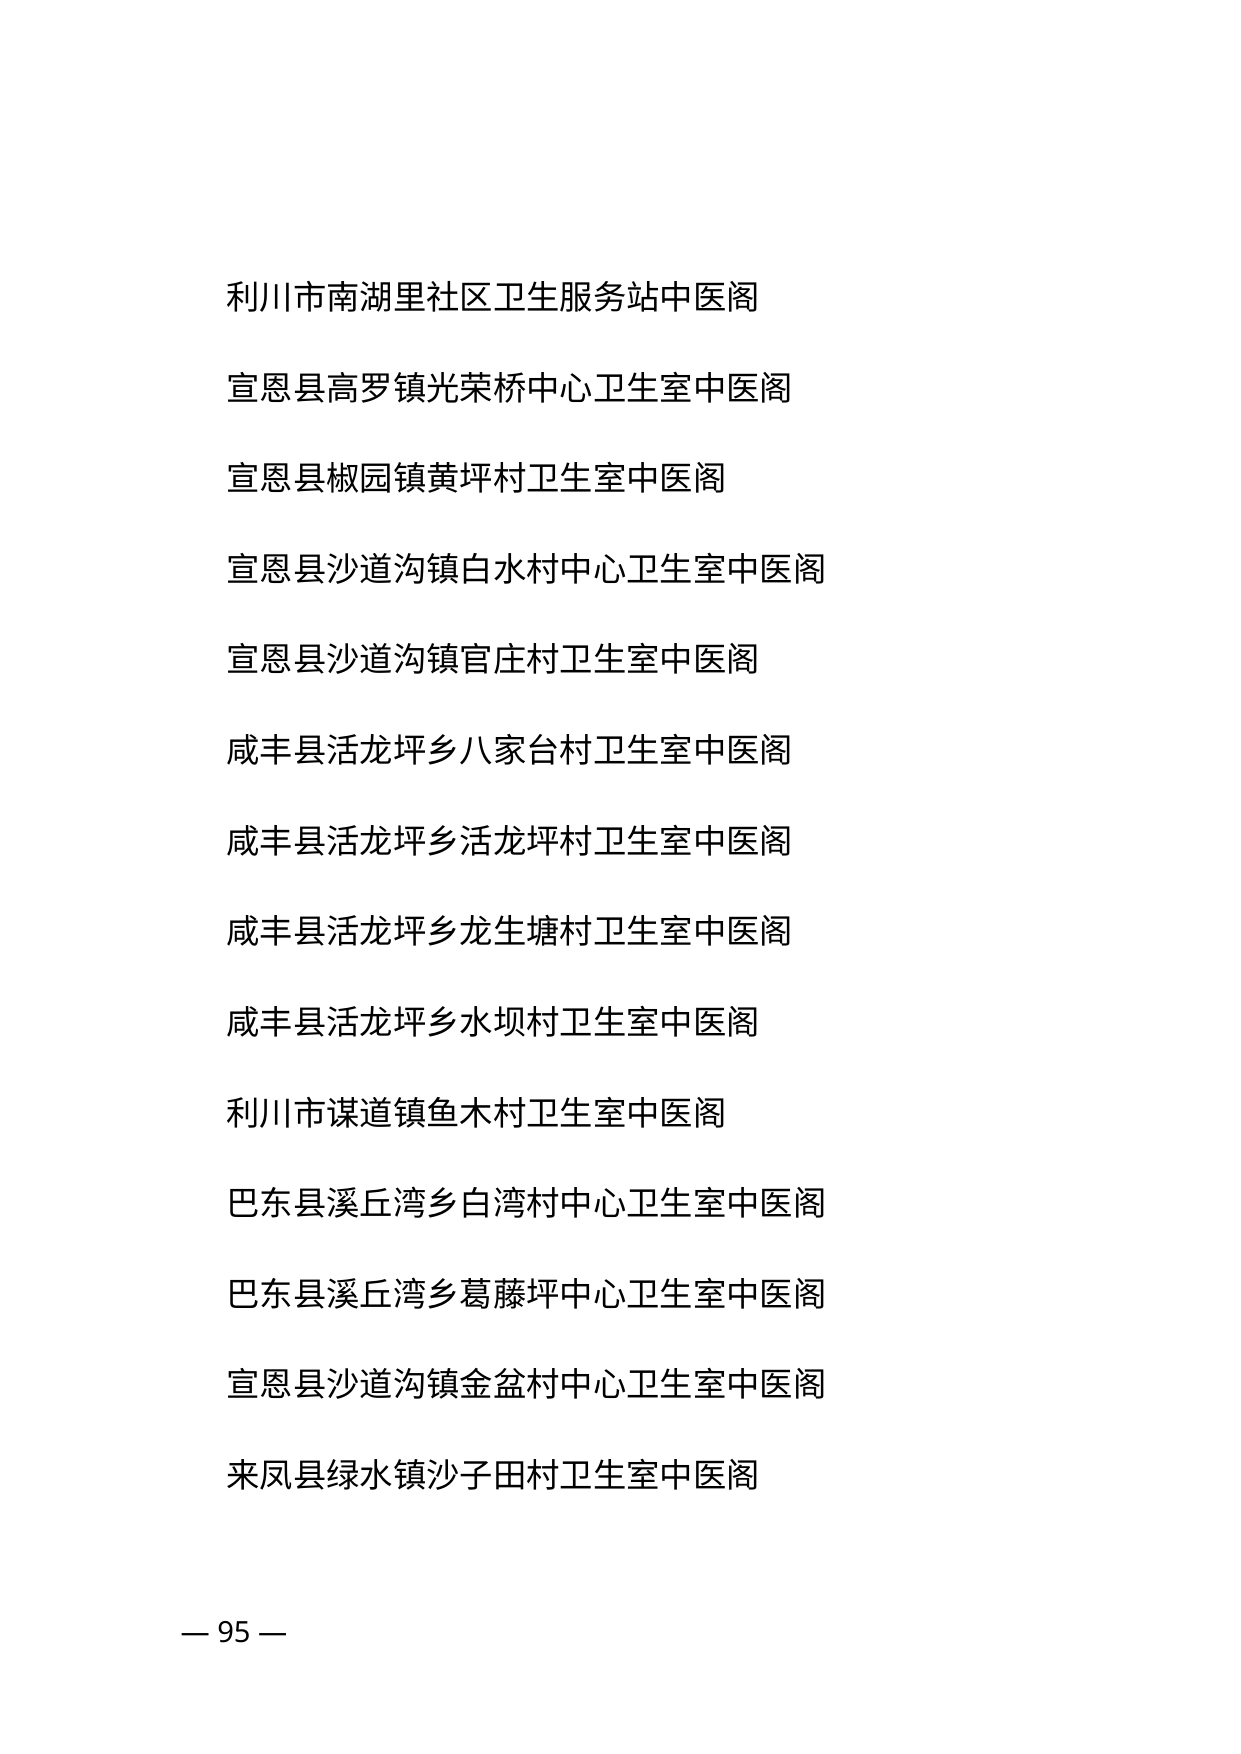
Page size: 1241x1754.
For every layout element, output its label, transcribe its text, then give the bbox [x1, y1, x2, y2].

text 咸丰县活龙坪乡水坝村卫生室中医阁 [159, 974, 1081, 1065]
text 宣恩县高罗镇光荣桥中心卫生室中医阁 [159, 340, 1081, 431]
text 巴东县溪丘湾乡白湾村中心卫生室中医阁 [159, 1156, 1081, 1246]
text 咸丰县活龙坪乡活龙坪村卫生室中医阁 [159, 793, 1081, 884]
text 宣恩县沙道沟镇官庄村卫生室中医阁 [159, 612, 1081, 703]
text 来凤县绿水镇沙子田村卫生室中医阁 [159, 1428, 1081, 1518]
text 咸丰县活龙坪乡龙生塘村卫生室中医阁 [159, 884, 1081, 974]
text 咸丰县活龙坪乡八家台村卫生室中医阁 [159, 703, 1081, 793]
text 宣恩县沙道沟镇白水村中心卫生室中医阁 [159, 521, 1081, 612]
text 利川市南湖里社区卫生服务站中医阁 [159, 249, 1081, 340]
text 巴东县溪丘湾乡葛藤坪中心卫生室中医阁 [159, 1246, 1081, 1337]
text 利川市谋道镇鱼木村卫生室中医阁 [159, 1065, 1081, 1156]
text 宣恩县椒园镇黄坪村卫生室中医阁 [159, 431, 1081, 521]
text 宣恩县沙道沟镇金盆村中心卫生室中医阁 [159, 1337, 1081, 1428]
